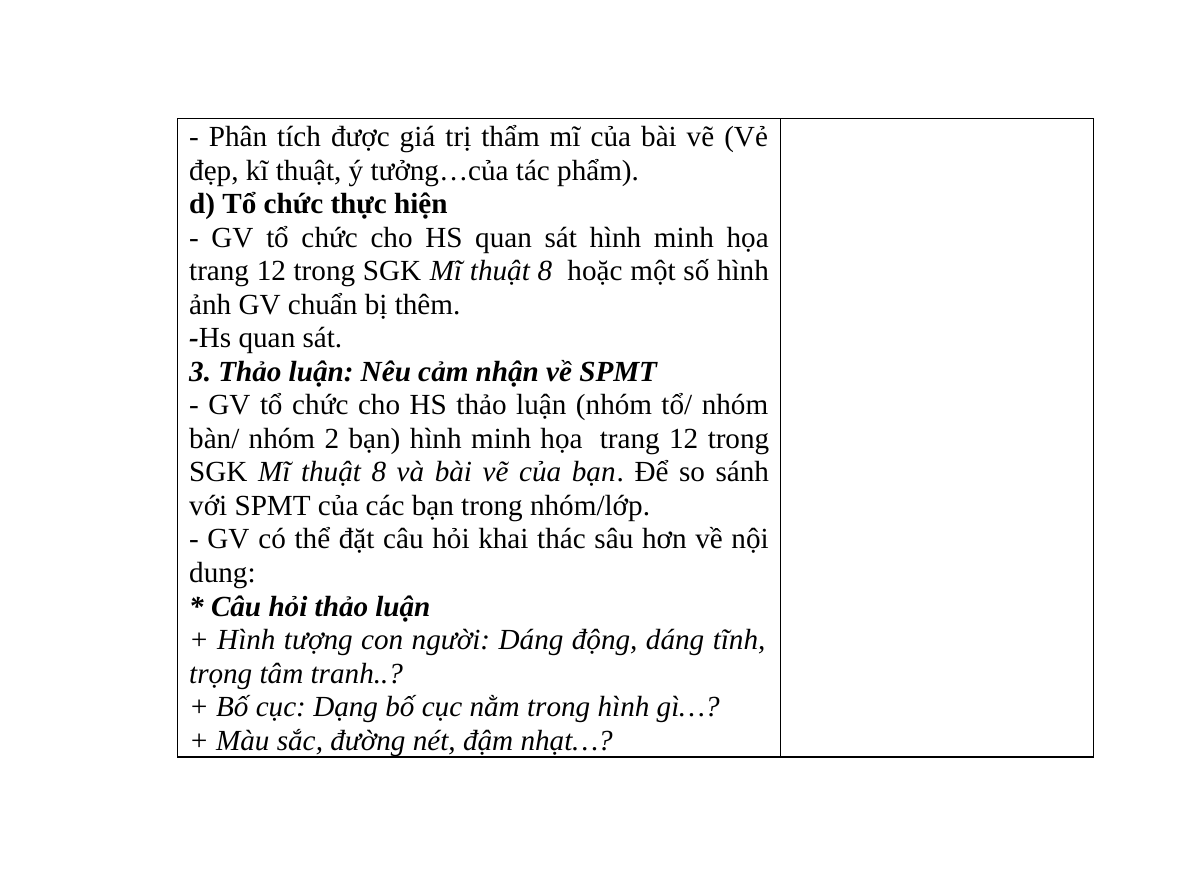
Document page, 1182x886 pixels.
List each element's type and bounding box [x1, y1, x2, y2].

table_cell [178, 119, 780, 756]
table_cell [781, 119, 1093, 756]
